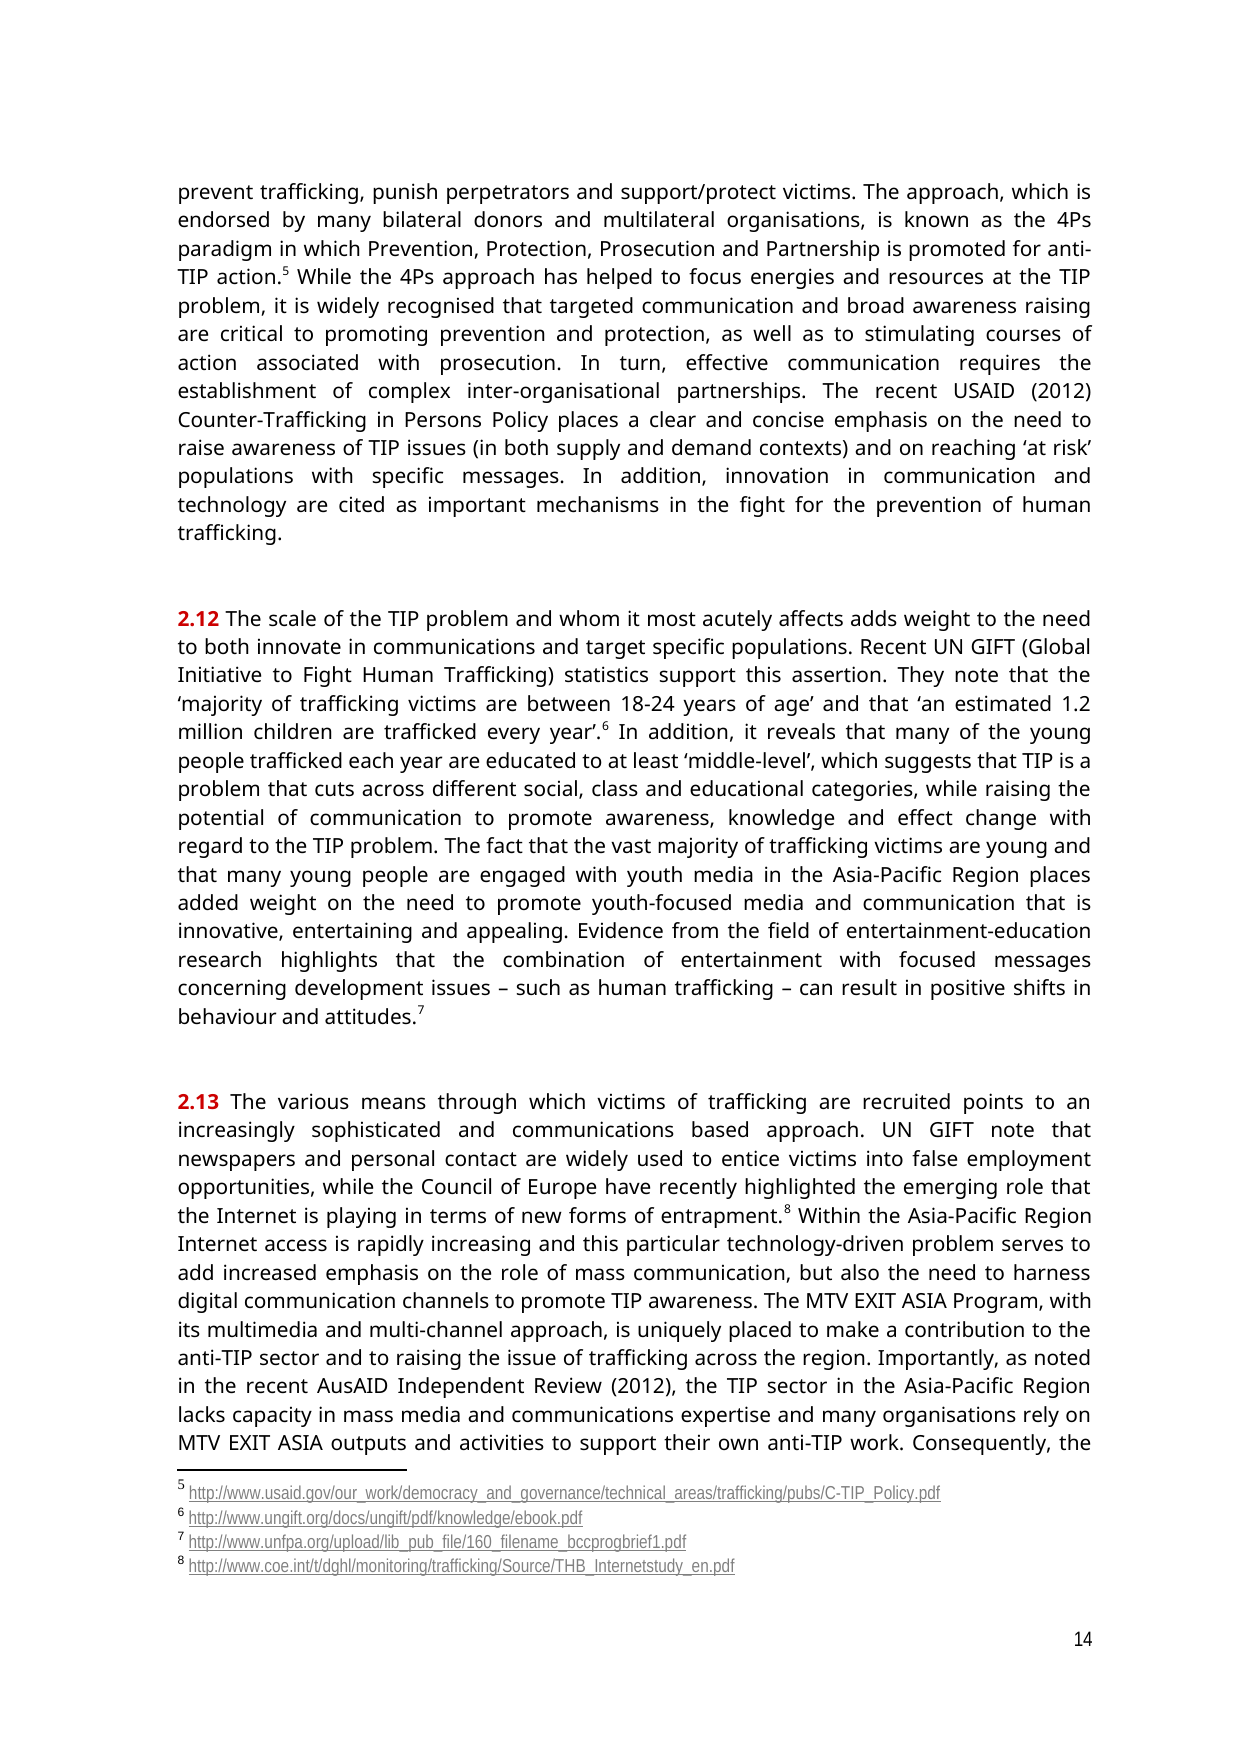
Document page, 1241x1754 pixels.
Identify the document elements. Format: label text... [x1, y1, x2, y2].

text 2.12 The scale of the TIP problem and whom it most acutely affects adds weight to the need to both innovate in communications and target specific populations. Recent UN GIFT (Global Initiative to Fight Human Trafficking) statistics support this assertion. They note that the ‘majority of trafficking victims are between 18-24 years of age’ and that ‘an estimated 1.2 million children are trafficked every year’. In addition, it reveals that many of the young people trafficked each year are educated to at least ‘middle-level’, which suggests that TIP is a problem that cuts across different social, class and educational categories, while raising the potential of communication to promote awareness, knowledge and effect change with regard to the TIP problem. The fact that the vast majority of trafficking victims are young and that many young people are engaged with youth media in the Asia-Pacific Region places added weight on the need to promote youth-focused media and communication that is innovative, entertaining and appealing. Evidence from the field of entertainment-education research highlights that the combination of entertainment with focused messages concerning development issues – such as human trafficking – can result in positive shifts in behaviour and attitudes. [177, 604, 1092, 1030]
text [177, 177, 1092, 547]
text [177, 1087, 1092, 1457]
